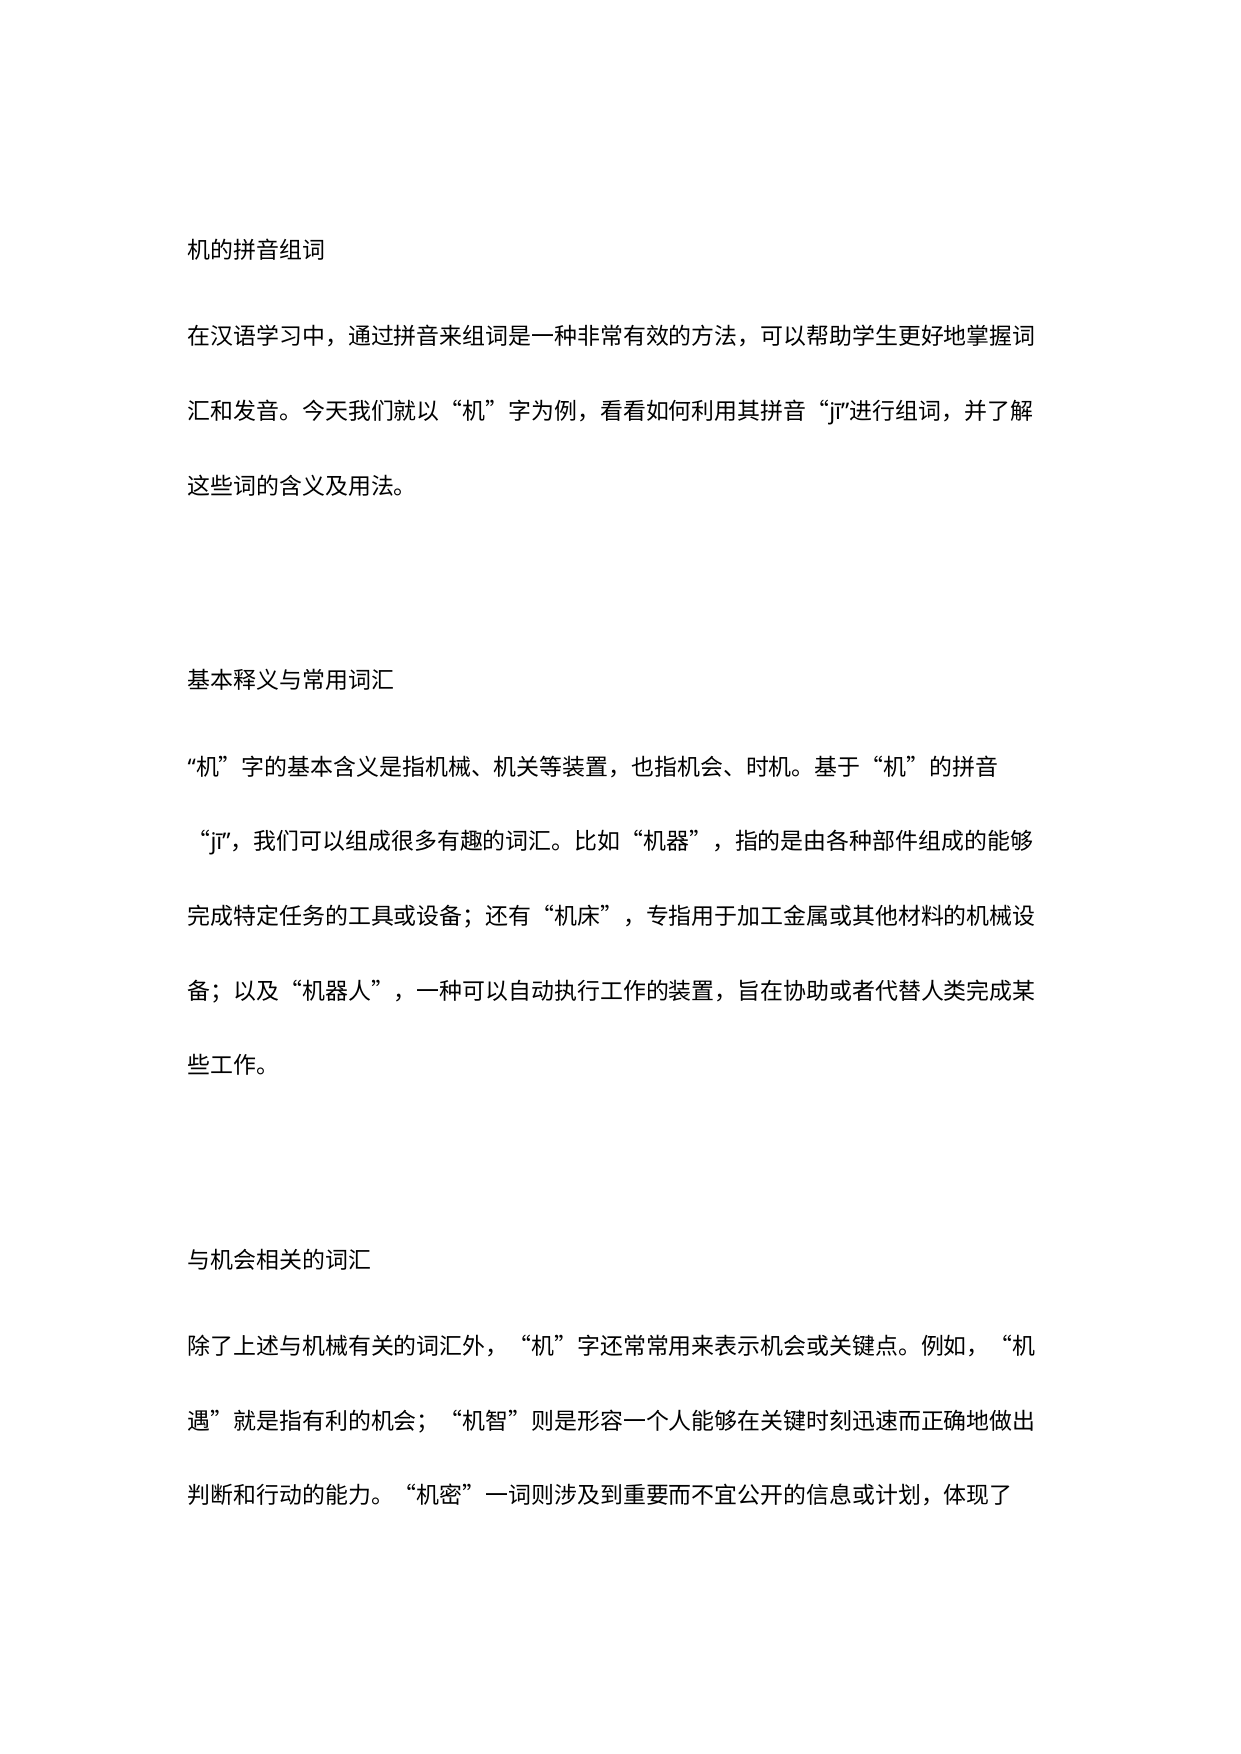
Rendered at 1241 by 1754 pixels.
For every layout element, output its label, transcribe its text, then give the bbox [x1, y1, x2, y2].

text 基本释义与常用词汇 [187, 646, 1053, 711]
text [187, 1312, 1053, 1527]
text 机的拼音组词 [187, 216, 1053, 281]
text “机”字的基本含义是指机械、机关等装置，也指机会、时机。基于“机”的拼音“jī”，我们可以组成很多有趣的词汇。比如“机器”，指的是由各种部件组成的能够完成特定任务的工具或设备；还有“机床”，专指用于加工金属或其他材料的机械设备；以及“机器人”，一种可以自动执行工作的装置，旨在协助或者代替人类完成某些工作。 [187, 733, 1053, 1096]
text 在汉语学习中，通过拼音来组词是一种非常有效的方法，可以帮助学生更好地掌握词汇和发音。今天我们就以“机”字为例，看看如何利用其拼音“jī”进行组词，并了解这些词的含义及用法。 [187, 302, 1053, 517]
text 与机会相关的词汇 [187, 1226, 1053, 1291]
